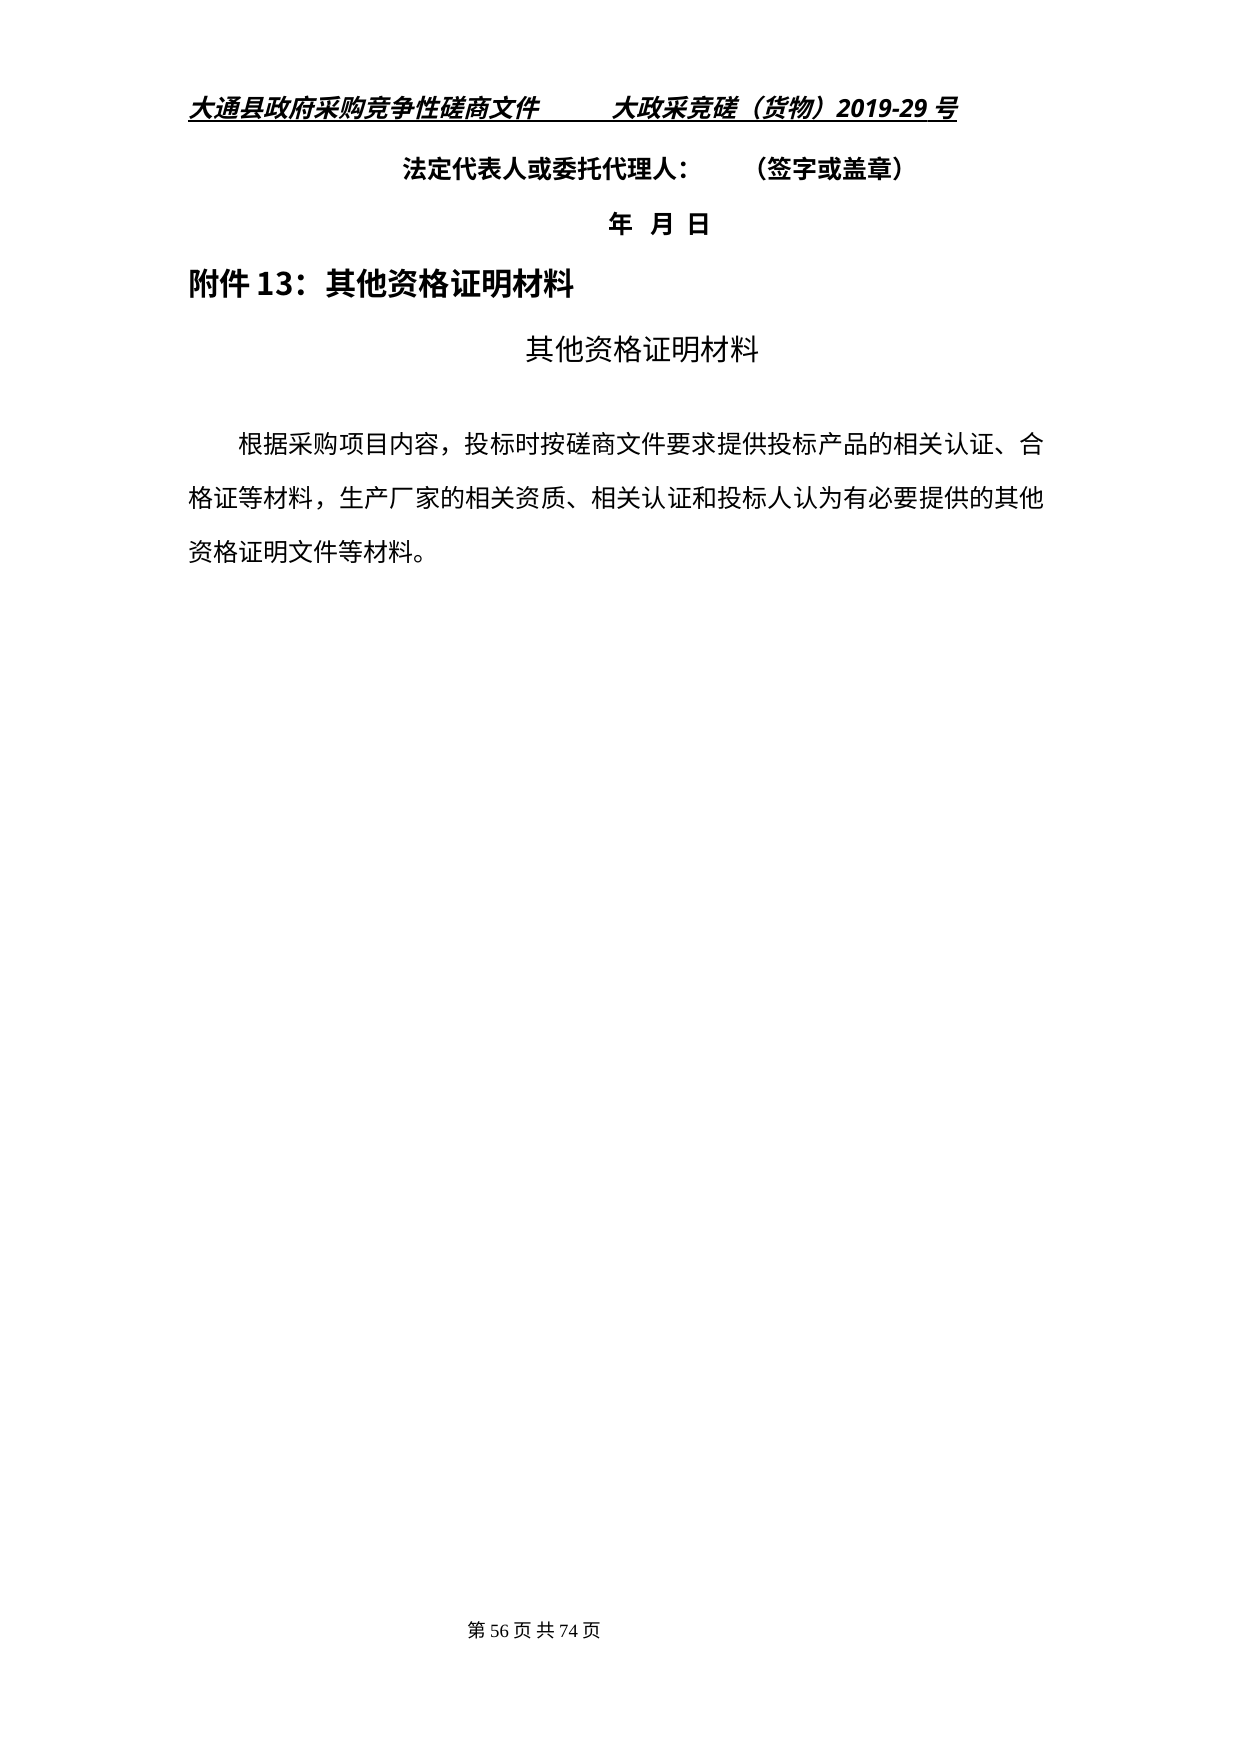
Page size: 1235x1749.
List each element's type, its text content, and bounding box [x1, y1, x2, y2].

text 年 月 日 [188, 204, 1046, 241]
text 其他资格证明材料 [188, 327, 1046, 369]
text 法定代表人或委托代理人： （签字或盖章） [188, 150, 1046, 186]
text 根据采购项目内容，投标时按磋商文件要求提供投标产品的相关认证、合格证等材料，生产厂家的相关资质、相关认证和投标人认为有必要提供的其他资格证明文件等材料。 [188, 424, 1046, 569]
title 附件13：其他资格证明材料 [188, 259, 1046, 304]
